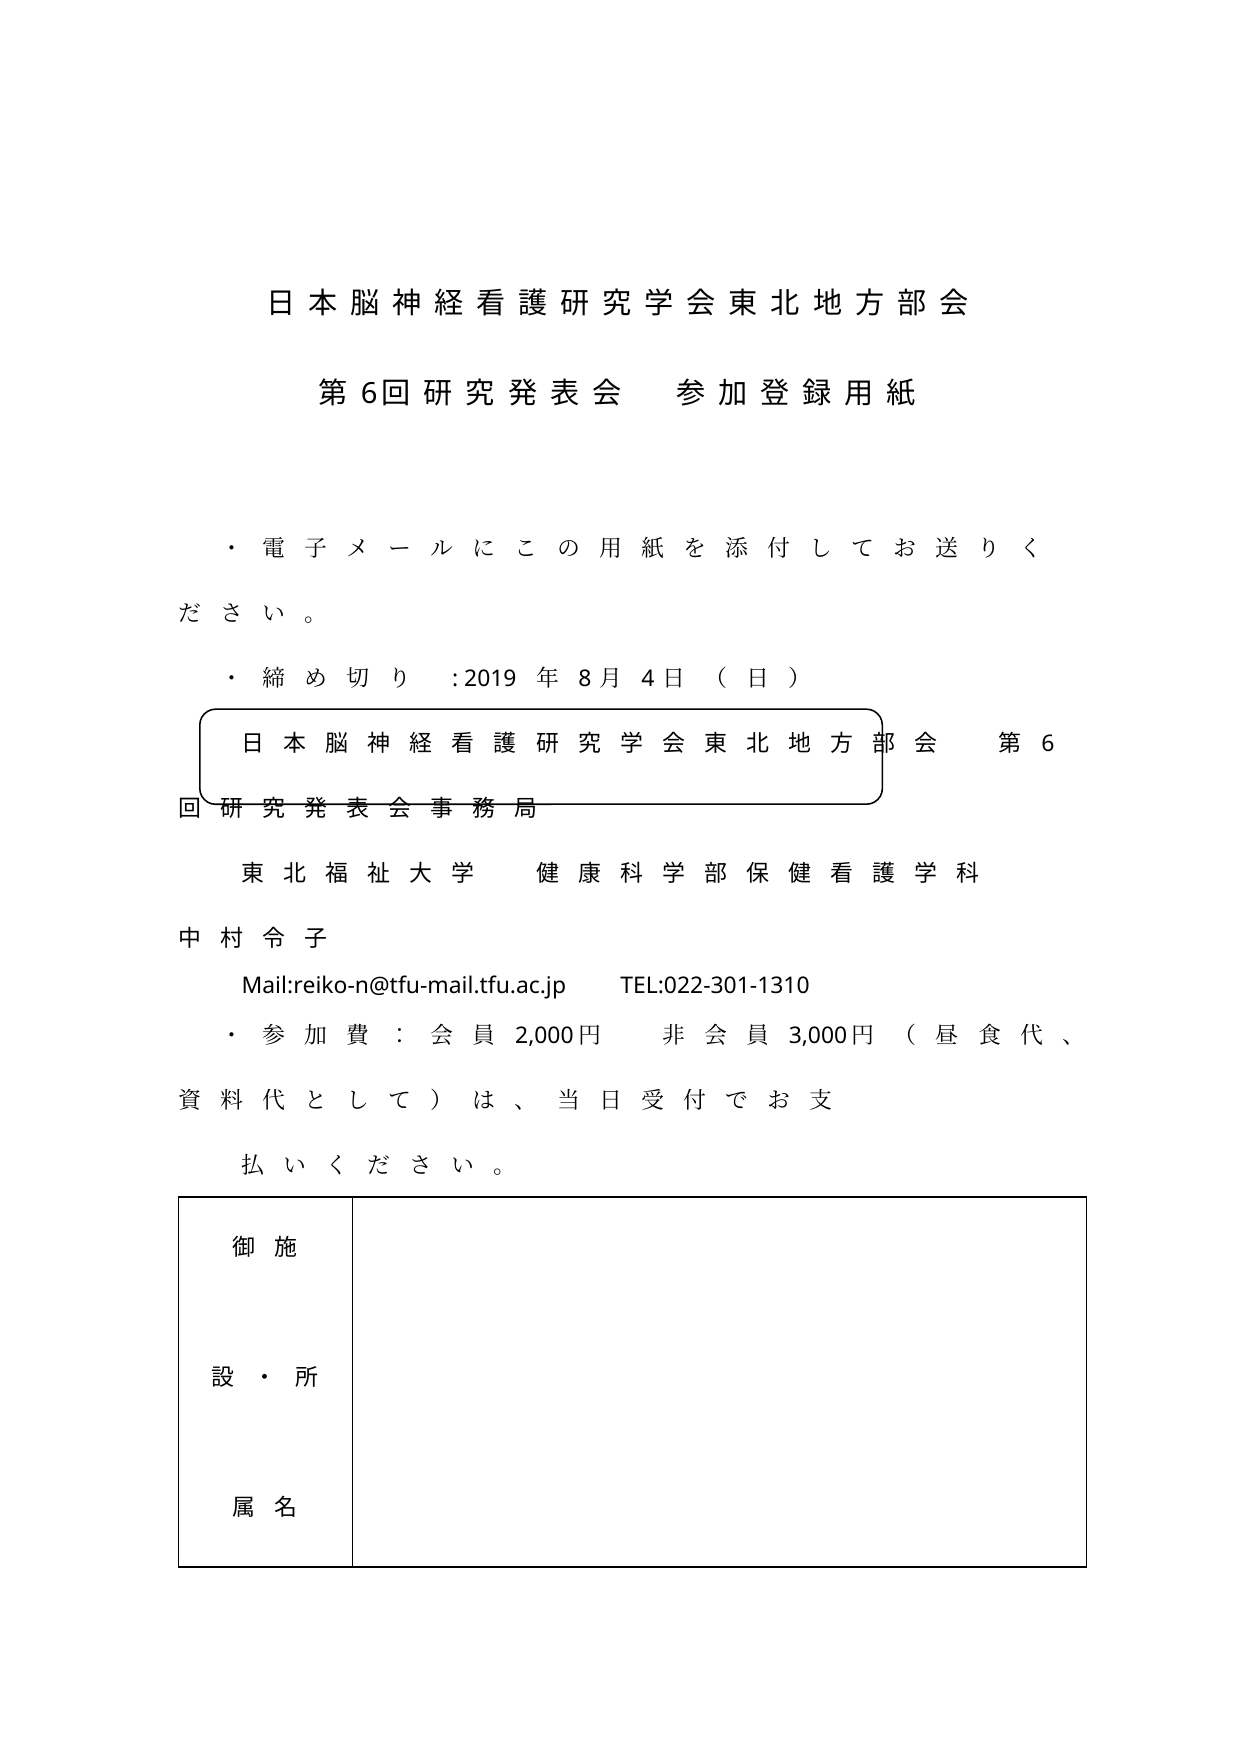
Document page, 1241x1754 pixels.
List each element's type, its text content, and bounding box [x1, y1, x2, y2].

text 第6回研究発表会 参加登録用紙 [178, 359, 1069, 424]
text ・締め切り : 2019年8月4日（日） [178, 644, 1062, 709]
text 日本脳神経看護研究学会東北地方部会 [178, 268, 1069, 333]
table_header 御施設・所属名 [179, 1198, 352, 1566]
table_header [353, 1198, 1086, 1566]
text ・参加費：会員2,000円 非会員3,000円（昼食代、資料代として）は、当日受付でお支 [178, 1001, 1062, 1131]
text 日本脳神経看護研究学会東北地方部会 第6回研究発表会事務局 [178, 709, 1062, 839]
text 東北福祉大学 健康科学部保健看護学科 中村令子 [178, 839, 1062, 969]
text Mail:reiko-n@tfu-mail.tfu.ac.jp TEL:022-301-1310 [178, 969, 1062, 1001]
text 払いください。 [178, 1131, 1062, 1196]
text ・電子メールにこの用紙を添付してお送りください。 [178, 514, 1062, 644]
